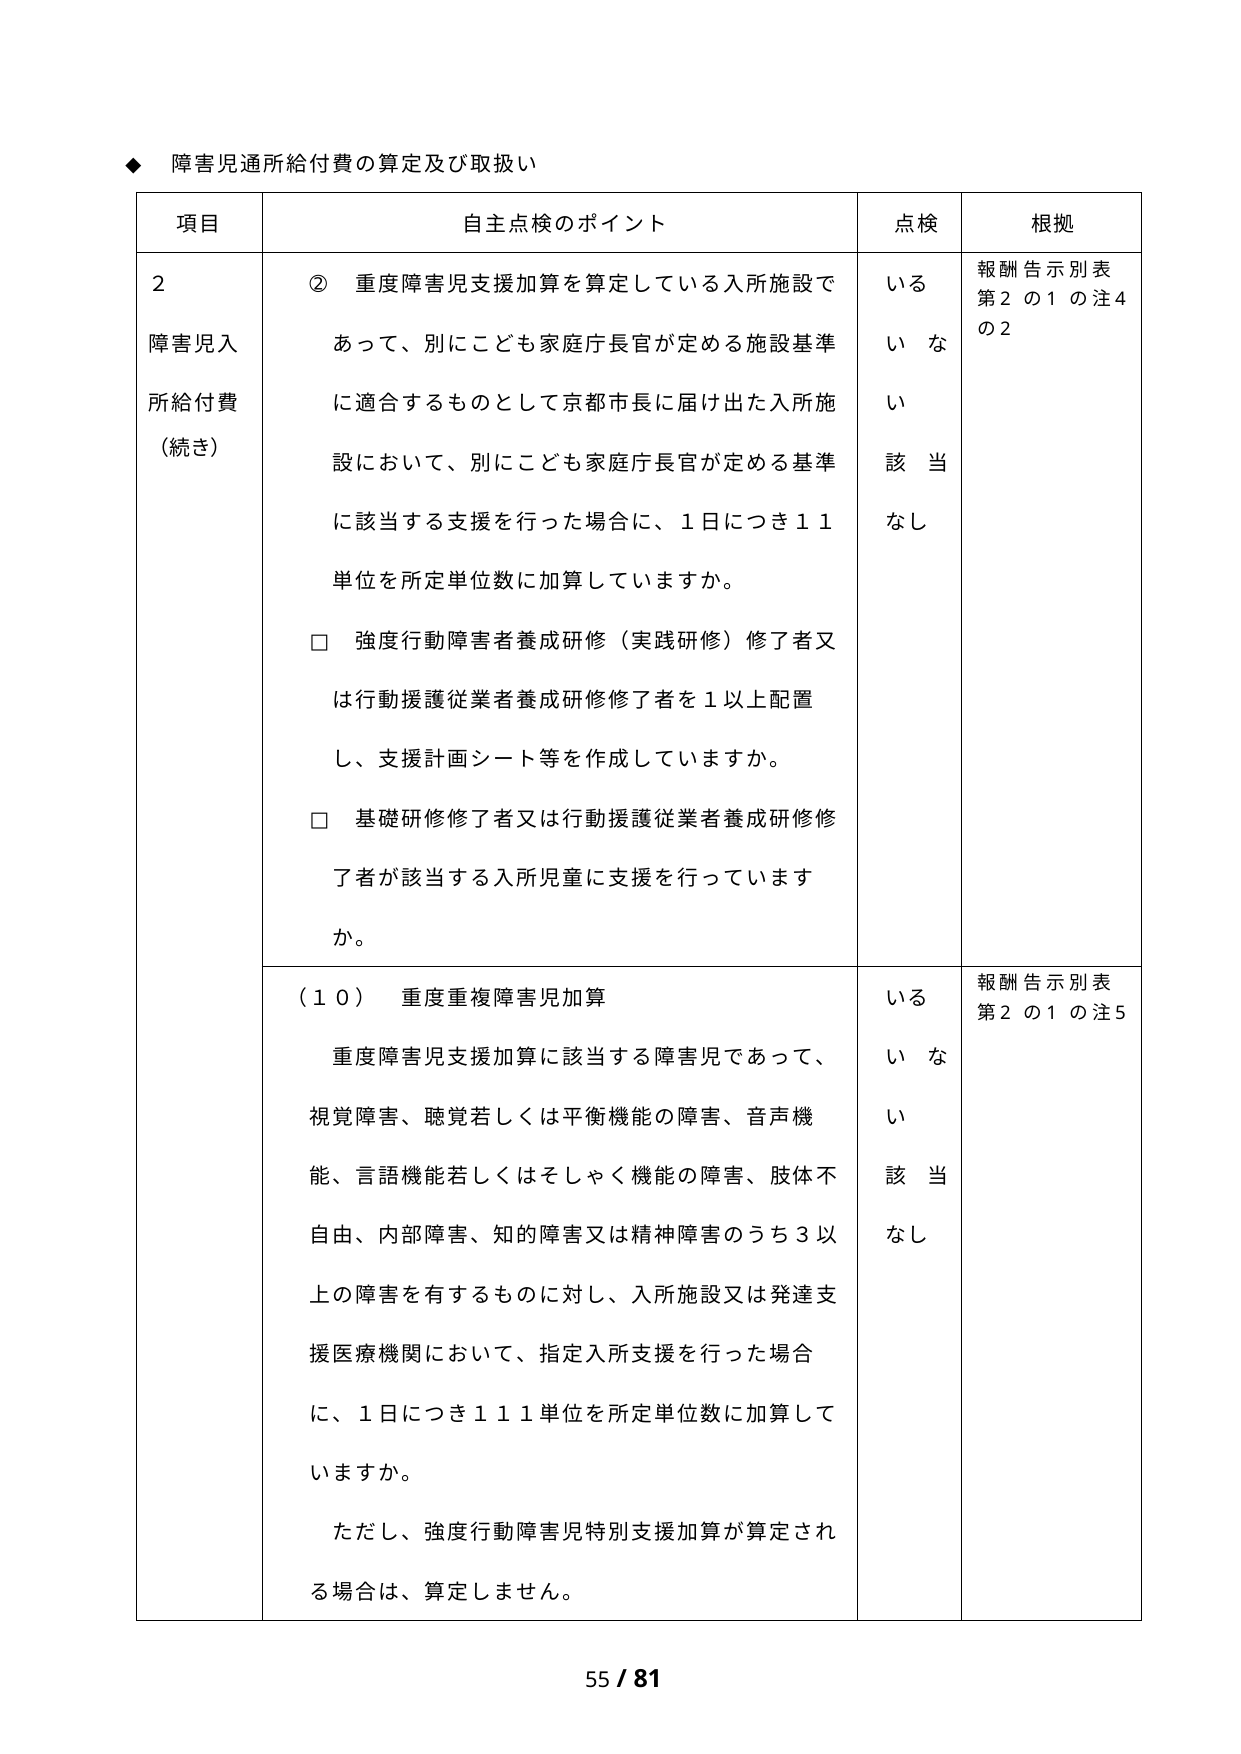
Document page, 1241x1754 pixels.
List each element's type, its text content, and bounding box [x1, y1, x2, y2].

table_cell ➁ 重度障害児支援加算を算定している入所施設であって、別にこども家庭庁長官が定める施設基準に適合するものとして京都市長に届け出た入所施設において、別にこども家庭庁長官が定める基準に該当する支援を行った場合に、１日につき１１単位を所定単位数に加算していますか。 □ 強度行動障害者養成研修（実践研修）修了者又は行動援護従業者養成研修修了者を１以上配置し、支援計画シート等を作成していますか。 □ 基礎研修修了者又は行動援護従業者養成研修修了者が該当する入所児童に支援を行っていますか。 [263, 253, 857, 966]
text ◆ 障害児通所給付費の算定及び取扱い [125, 132, 1115, 192]
table_header 根拠 [962, 193, 1141, 252]
table_header 点検 [858, 193, 961, 252]
table_cell いる いない 該当なし [858, 253, 961, 966]
table_cell いる いない 該当なし [858, 967, 961, 1620]
table_cell （１０） 重度重複障害児加算 重度障害児支援加算に該当する障害児であって、視覚障害、聴覚若しくは平衡機能の障害、音声機能、言語機能若しくはそしゃく機能の障害、肢体不自由、内部障害、知的障害又は精神障害のうち３以上の障害を有するものに対し、入所施設又は発達支援医療機関において、指定入所支援を行った場合に、１日につき１１１単位を所定単位数に加算していますか。 ただし、強度行動障害児特別支援加算が算定される場合は、算定しません。 [263, 967, 857, 1620]
table_cell 報酬告示別表 第2の1の注5 [962, 967, 1141, 1620]
table_cell ２ 障害児入所給付費 （続き） [137, 253, 262, 1620]
table_header 自主点検のポイント [263, 193, 857, 252]
table_cell 報酬告示別表 第2の1の注4の2 [962, 253, 1141, 966]
table_header 項目 [137, 193, 262, 252]
